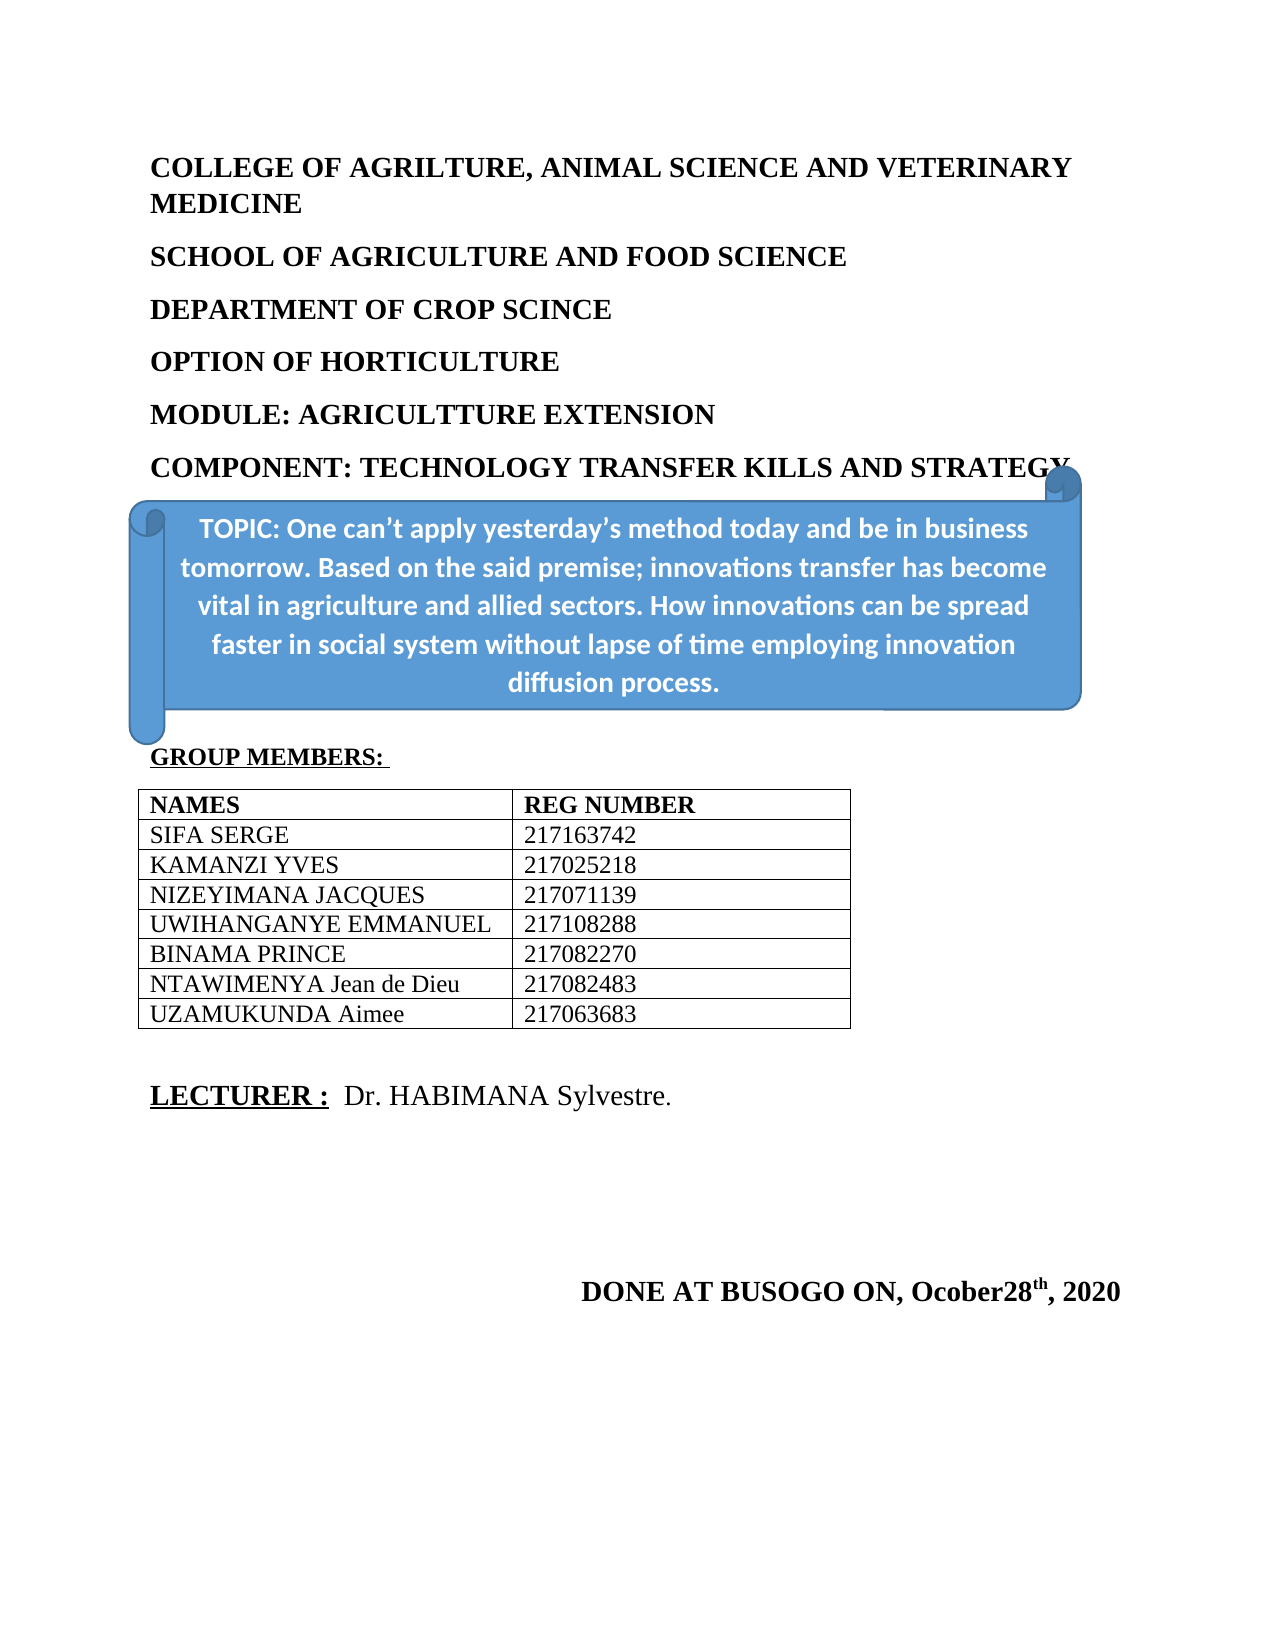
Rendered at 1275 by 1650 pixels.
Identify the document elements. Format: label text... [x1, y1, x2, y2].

text GROUP MEMBERS: [150, 742, 1125, 770]
table_header REG NUMBER [513, 790, 850, 819]
table_cell 217025218 [513, 850, 850, 879]
table_cell 217082483 [513, 969, 850, 998]
table_cell 217108288 [513, 910, 850, 938]
text DONE AT BUSOGO ON, Ocober28th, 2020 [150, 1274, 1125, 1307]
text COMPONENT: TECHNOLOGY TRANSFER KILLS AND STRATEGY. [150, 450, 1125, 484]
table_cell KAMANZI YVES [139, 850, 512, 879]
text DEPARTMENT OF CROP SCINCE [150, 292, 1125, 325]
table_cell 217082270 [513, 939, 850, 968]
table_cell NTAWIMENYA Jean de Dieu [139, 969, 512, 998]
table_cell NIZEYIMANA JACQUES [139, 880, 512, 908]
table_cell BINAMA PRINCE [139, 939, 512, 968]
table_cell 217063683 [513, 999, 850, 1028]
text LECTURER : Dr. HABIMANA Sylvestre. [150, 1078, 1125, 1111]
table_cell SIFA SERGE [139, 820, 512, 849]
table_cell UWIHANGANYE EMMANUEL [139, 910, 512, 938]
text MODULE: AGRICULTTURE EXTENSION [150, 397, 1125, 431]
text OPTION OF HORTICULTURE [150, 344, 1125, 378]
table_cell 217071139 [513, 880, 850, 908]
text SCHOOL OF AGRICULTURE AND FOOD SCIENCE [150, 239, 1125, 272]
table_header NAMES [139, 790, 512, 819]
table_cell 217163742 [513, 820, 850, 849]
text COLLEGE OF AGRILTURE, ANIMAL SCIENCE AND VETERINARY MEDICINE [150, 150, 1125, 220]
table_cell UZAMUKUNDA Aimee [139, 999, 512, 1028]
